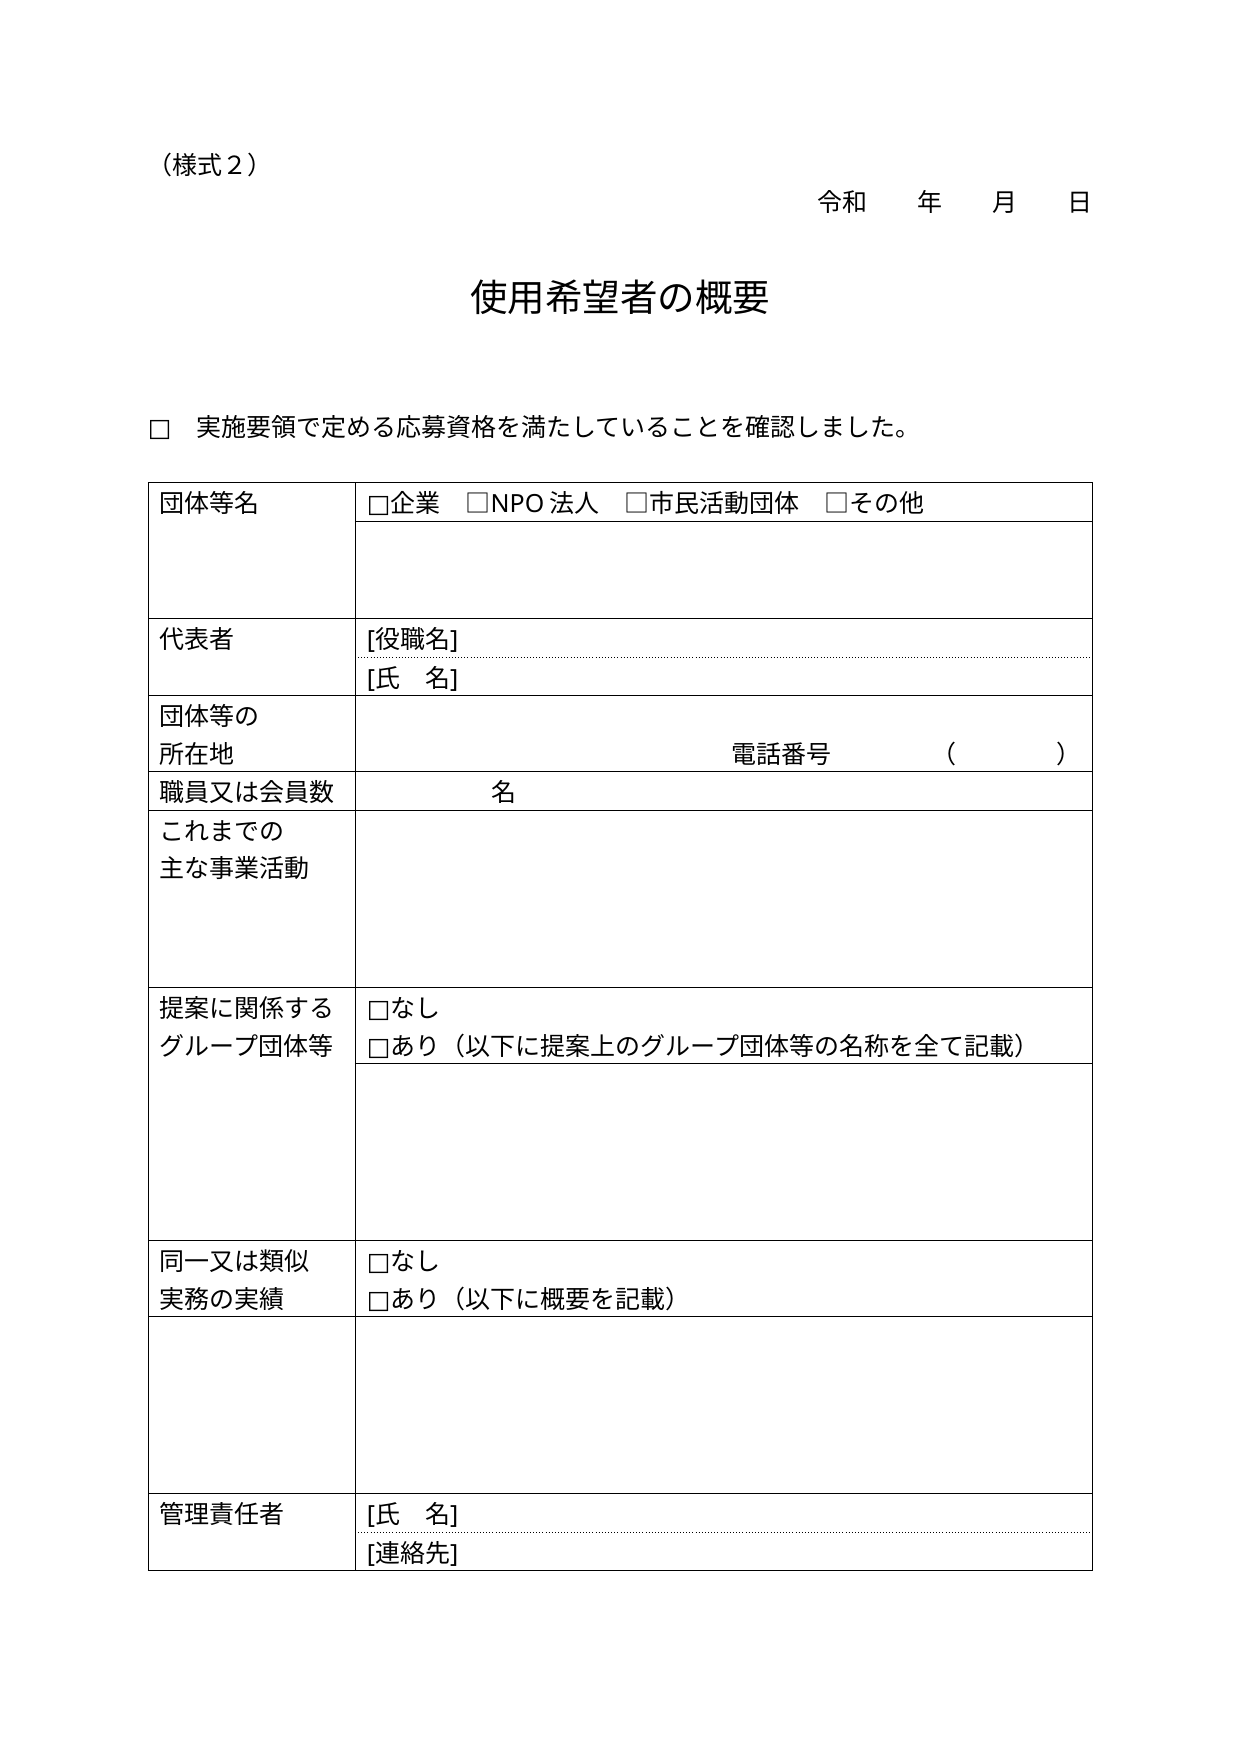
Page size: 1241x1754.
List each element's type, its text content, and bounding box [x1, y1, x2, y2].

table_header 団体等名 [149, 483, 355, 521]
table_cell 同一又は類似 実務の実績 [149, 1241, 355, 1316]
table_cell [356, 1064, 1092, 1240]
table_cell [氏 名] [356, 1494, 1092, 1532]
table_cell [356, 522, 1092, 618]
table_cell 提案に関係する グループ団体等 [149, 988, 355, 1063]
table_cell [149, 1532, 355, 1570]
table_cell 団体等の 所在地 [149, 696, 355, 771]
text 使用希望者の概要 [148, 257, 1092, 332]
table_cell [356, 811, 1092, 987]
text （様式２） [148, 145, 1092, 182]
table_cell 名 [356, 772, 1092, 810]
table_cell □なし □あり（以下に提案上のグループ団体等の名称を全て記載） [356, 988, 1092, 1063]
table_cell [149, 657, 355, 695]
table_header □企業 □NPO法人 □市民活動団体 □その他 [356, 483, 1092, 521]
table_cell [149, 1317, 355, 1493]
table_cell [氏 名] [356, 657, 1092, 695]
table_cell [連絡先] [356, 1532, 1092, 1570]
text □ 実施要領で定める応募資格を満たしていることを確認しました。 [148, 407, 1092, 445]
table_cell 代表者 [149, 619, 355, 657]
table_cell 管理責任者 [149, 1494, 355, 1532]
table_cell [149, 1063, 355, 1240]
table_cell 職員又は会員数 [149, 772, 355, 810]
text 令和 年 月 日 [148, 182, 1092, 220]
table_cell [149, 521, 355, 618]
table_cell □なし □あり（以下に概要を記載） [356, 1241, 1092, 1316]
table_cell [356, 1317, 1092, 1493]
table_cell [役職名] [356, 619, 1092, 657]
table_cell 電話番号 （ ） [356, 696, 1092, 771]
table_cell これまでの 主な事業活動 [149, 811, 355, 987]
